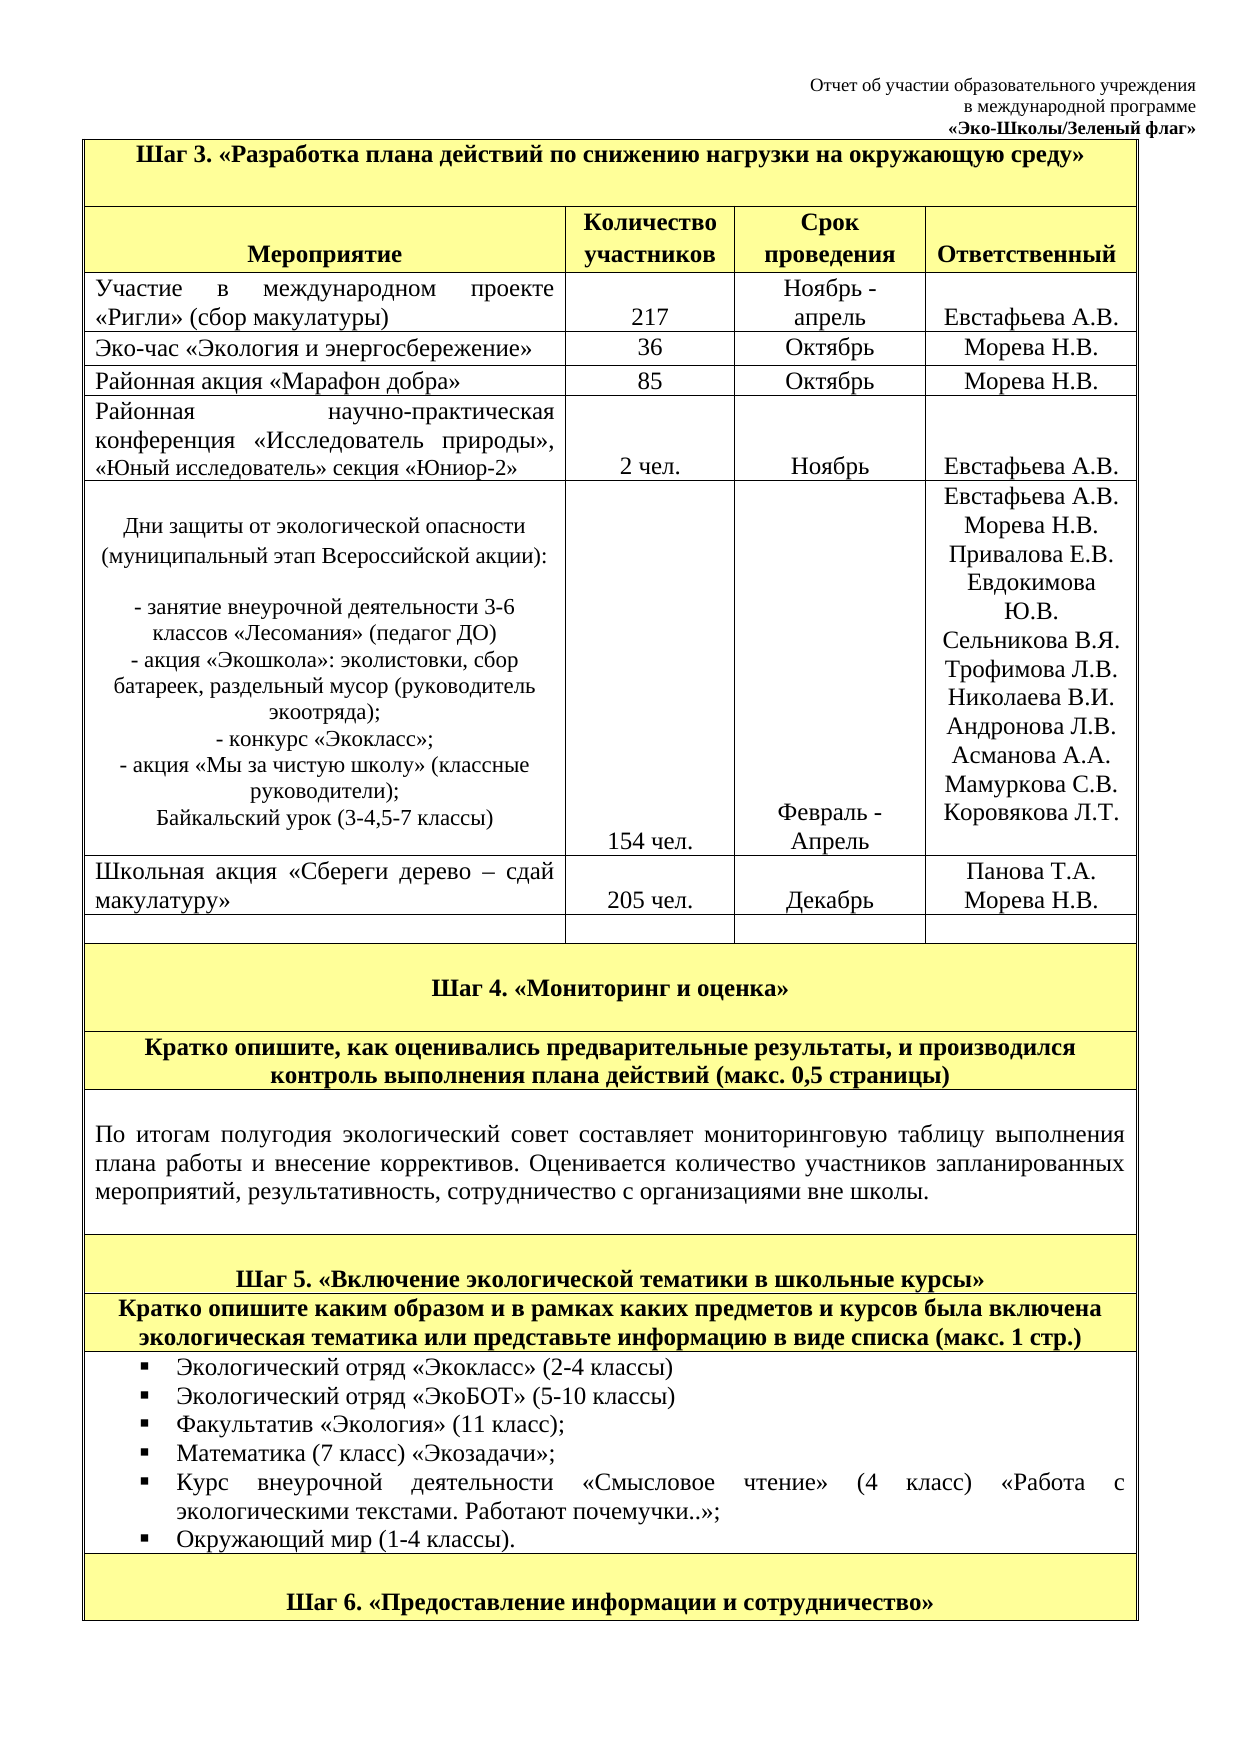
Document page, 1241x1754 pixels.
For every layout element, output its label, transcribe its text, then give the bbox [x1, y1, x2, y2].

table_cell По итогам полугодия экологический совет составляет мониторинговую таблицу выполнения плана работы и внесение коррективов. Оценивается количество участников запланированных мероприятий, результативность, сотрудничество с организациями вне школы. [85, 1090, 1136, 1234]
table_cell 2 чел. [566, 396, 734, 480]
table_cell Шаг 5. «Включение экологической тематики в школьные курсы» [85, 1235, 1136, 1292]
table_cell Дни защиты от экологической опасности (муниципальный этап Всероссийской акции): - занятие внеурочной деятельности 3-6 классов «Лесомания» (педагог ДО) - акция «Экошкола»: эколистовки, сбор батареек, раздельный мусор (руководитель экоотряда); - конкурс «Экокласс»; - акция «Мы за чистую школу» (классные руководители); Байкальский урок (3-4,5-7 классы) [85, 481, 565, 855]
table_cell Евстафьева А.В. [926, 396, 1136, 480]
table_cell [85, 915, 565, 943]
table_cell Мероприятие [85, 207, 565, 272]
table_cell Кратко опишите, как оценивались предварительные результаты, и производился контроль выполнения плана действий (макс. 0,5 страницы) [85, 1032, 1136, 1089]
table_cell Морева Н.В. [926, 366, 1136, 395]
table_cell 154 чел. [566, 481, 734, 855]
table_cell Морева Н.В. [926, 332, 1136, 365]
table_cell Кратко опишите каким образом и в рамках каких предметов и курсов была включена экологическая тематика или представьте информацию в виде списка (макс. 1 стр.) [85, 1294, 1136, 1351]
table_cell Количество участников [566, 207, 734, 272]
table_cell Районная научно-практическая конференция «Исследователь природы», «Юный исследователь» секция «Юниор-2» [85, 396, 565, 480]
table_cell Шаг 4. «Мониторинг и оценка» [85, 944, 1136, 1031]
table_cell Февраль -Апрель [735, 481, 925, 855]
table_cell Ноябрь [735, 396, 925, 480]
table_cell [735, 915, 925, 943]
table_cell [926, 915, 1136, 943]
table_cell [85, 1554, 1136, 1620]
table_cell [85, 140, 1136, 206]
table_cell Октябрь [735, 366, 925, 395]
table_cell Срок проведения [735, 207, 925, 272]
table_cell Евстафьева А.В. Морева Н.В. Привалова Е.В. Евдокимова Ю.В. Сельникова В.Я. Трофимова Л.В. Николаева В.И. Андронова Л.В. Асманова А.А. Мамуркова С.В. Коровякова Л.Т. [926, 481, 1136, 855]
table_cell Районная акция «Марафон добра» [85, 366, 565, 395]
table_cell 85 [566, 366, 734, 395]
table_cell Эко-час «Экология и энергосбережение» [85, 332, 565, 365]
table_cell Школьная акция «Сбереги дерево – сдай макулатуру» [85, 856, 565, 913]
table_cell Экологический отряд «Экокласс» (2-4 классы) Экологический отряд «ЭкоБОТ» (5-10 классы) Факультатив «Экология» (11 класс); Математика (7 класс) «Экозадачи»; Курс внеурочной деятельности «Смысловое чтение» (4 класс) «Работа с экологическими текстами. Работают почемучки..»; Окружающий мир (1-4 классы). [85, 1352, 1136, 1553]
table_cell Евстафьева А.В. [926, 273, 1136, 331]
table_cell Ноябрь - апрель [735, 273, 925, 331]
table_cell [566, 915, 734, 943]
table_cell 205 чел. [566, 856, 734, 913]
table_cell Панова Т.А. Морева Н.В. [926, 856, 1136, 913]
table_cell Октябрь [735, 332, 925, 365]
table_cell Ответственный [926, 207, 1136, 272]
table_cell Декабрь [735, 856, 925, 913]
table_cell 217 [566, 273, 734, 331]
table_cell Участие в международном проекте «Ригли» (сбор макулатуры) [85, 273, 565, 331]
table_cell 36 [566, 332, 734, 365]
